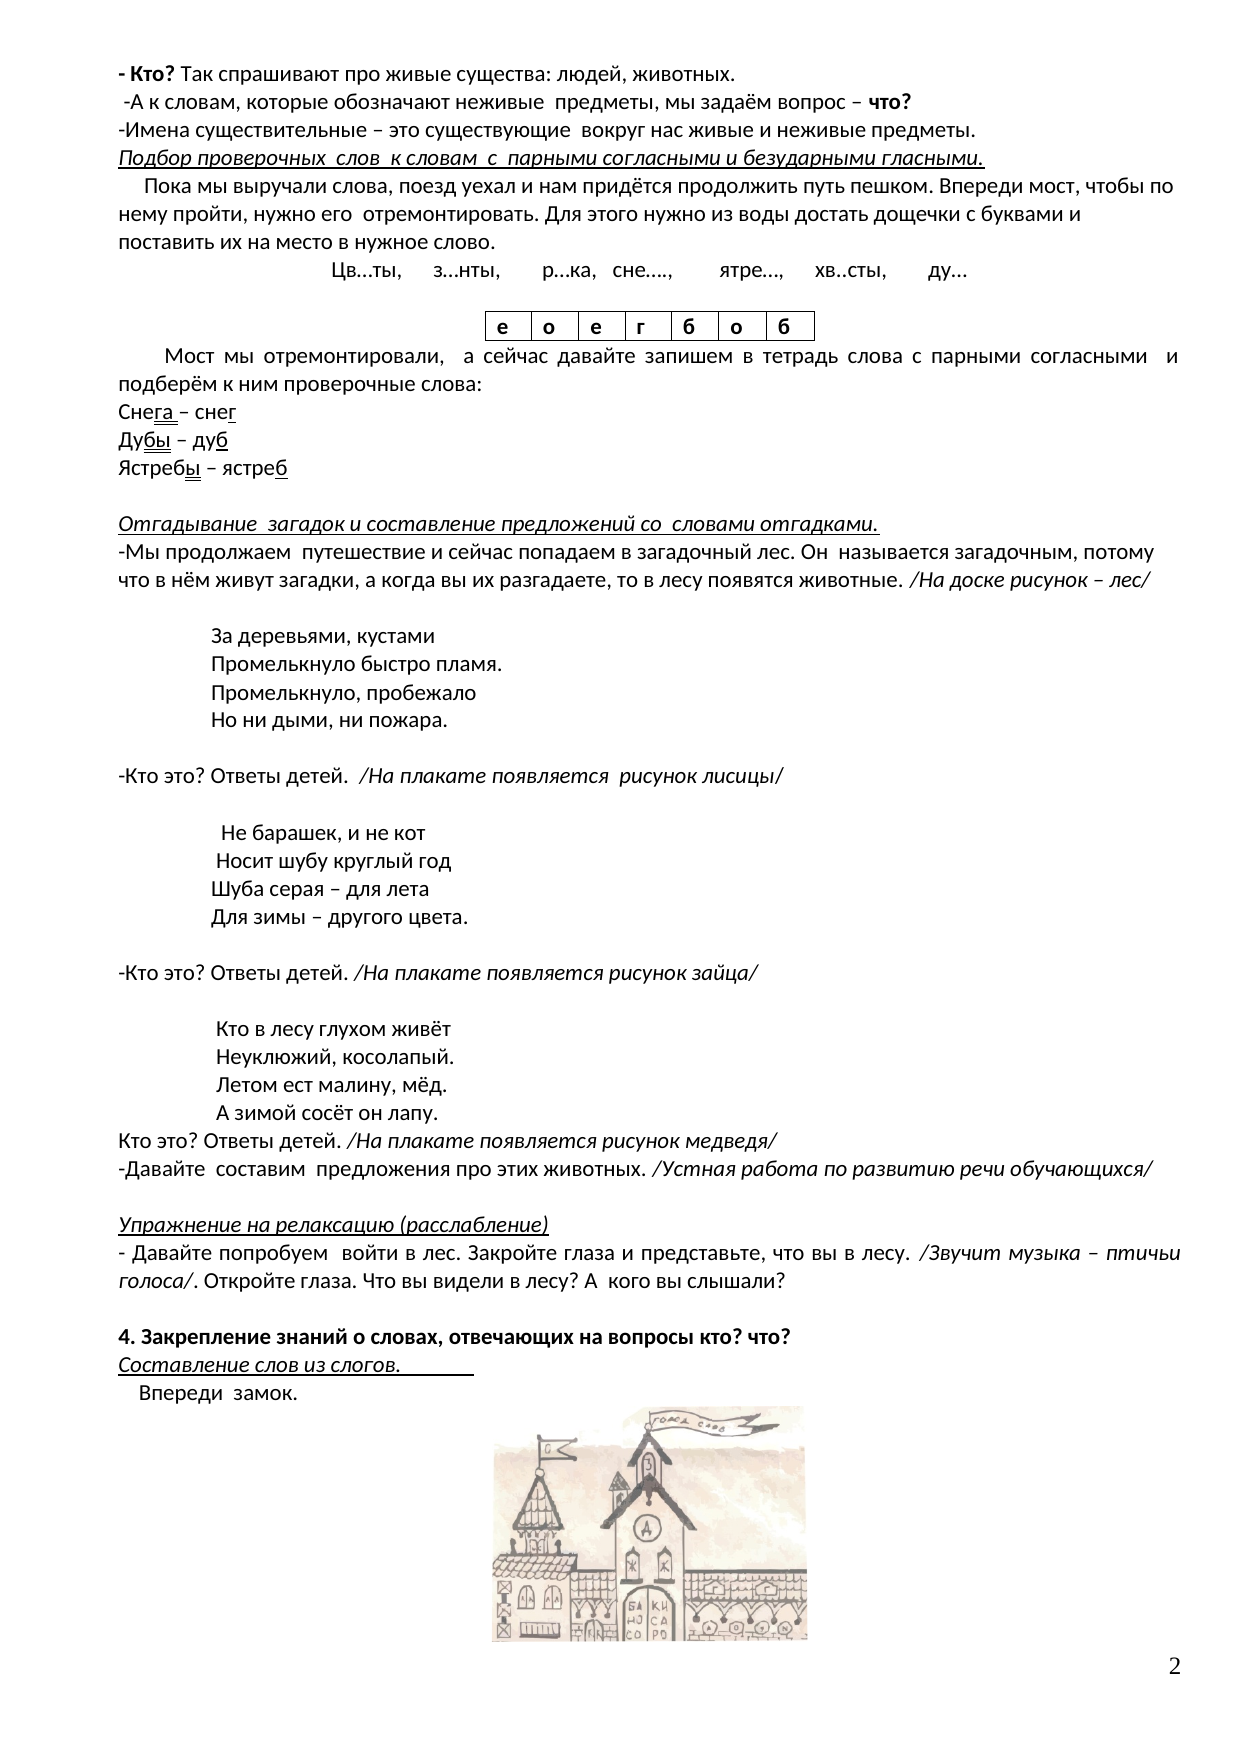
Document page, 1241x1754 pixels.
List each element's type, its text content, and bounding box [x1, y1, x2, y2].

text Неуклюжий, косолапый. [118, 1042, 1181, 1070]
table_header е [486, 312, 531, 340]
text Ястребы – ястреб [118, 453, 1181, 481]
text Для зимы – другого цвета. [118, 902, 1181, 930]
text А зимой сосёт он лапу. [118, 1098, 1181, 1126]
text -Мы продолжаем путешествие и сейчас попадаем в загадочный лес. Он называется загадочным, потому что в нём живут загадки, а когда вы их разгадаете, то в лесу появятся животные. /На доске рисунок – лес/ [118, 537, 1181, 593]
text Кто это? Ответы детей. /На плакате появляется рисунок медведя/ [118, 1126, 1181, 1154]
text Промелькнуло быстро пламя. [118, 649, 1181, 678]
text -Кто это? Ответы детей. /На плакате появляется рисунок зайца/ [118, 958, 1181, 986]
text Носит шубу круглый год [118, 846, 1181, 874]
text 4. Закрепление знаний о словах, отвечающих на вопросы кто? что? [118, 1322, 1181, 1350]
table_header б [672, 312, 718, 340]
text - Давайте попробуем войти в лес. Закройте глаза и представьте, что вы в лесу. /Звучит музыка – птичьи голоса/. Откройте глаза. Что вы видели в лесу? А кого вы слышали? [118, 1238, 1181, 1294]
table_header е [579, 312, 625, 340]
text За деревьями, кустами [118, 622, 1181, 649]
text Снега – снег [118, 397, 1181, 425]
text - Кто? Так спрашивают про живые существа: людей, животных. [118, 59, 1181, 87]
text Мост мы отремонтировали, а сейчас давайте запишем в тетрадь слова с парными согласными и подберём к ним проверочные слова: [118, 341, 1181, 397]
text Летом ест малину, мёд. [118, 1070, 1181, 1098]
text Впереди замок. [118, 1378, 1181, 1406]
text Шуба серая – для лета [118, 874, 1181, 902]
text Составление слов из слогов. [118, 1350, 1181, 1378]
text -А к словам, которые обозначают неживые предметы, мы задаём вопрос – что? [118, 87, 1181, 115]
table_header б [767, 312, 814, 340]
text Подбор проверочных слов к словам с парными согласными и безударными гласными. [118, 143, 1181, 171]
text -Кто это? Ответы детей. /На плакате появляется рисунок лисицы/ [118, 762, 1181, 790]
table_header г [626, 312, 671, 340]
text Цв…ты, з…нты, р…ка, сне…., ятре…, хв..сты, ду… [118, 255, 1181, 283]
table_header о [532, 312, 578, 340]
text Не барашек, и не кот [118, 818, 1181, 846]
table_header о [719, 312, 766, 340]
text -Давайте составим предложения про этих животных. /Устная работа по развитию речи обучающихся/ [118, 1154, 1181, 1182]
text Упражнение на релаксацию (расслабление) [118, 1210, 1181, 1238]
picture [491, 1406, 808, 1642]
text Промелькнуло, пробежало [118, 678, 1181, 706]
text Кто в лесу глухом живёт [118, 1014, 1181, 1042]
text Отгадывание загадок и составление предложений со словами отгадками. [118, 509, 1181, 537]
text Дубы – дуб [118, 425, 1181, 453]
text -Имена существительные – это существующие вокруг нас живые и неживые предметы. [118, 115, 1181, 143]
text Но ни дыми, ни пожара. [118, 706, 1181, 734]
text Пока мы выручали слова, поезд уехал и нам придётся продолжить путь пешком. Впереди мост, чтобы по нему пройти, нужно его отремонтировать. Для этого нужно из воды достать дощечки с буквами и поставить их на место в нужное слово. [118, 171, 1181, 255]
